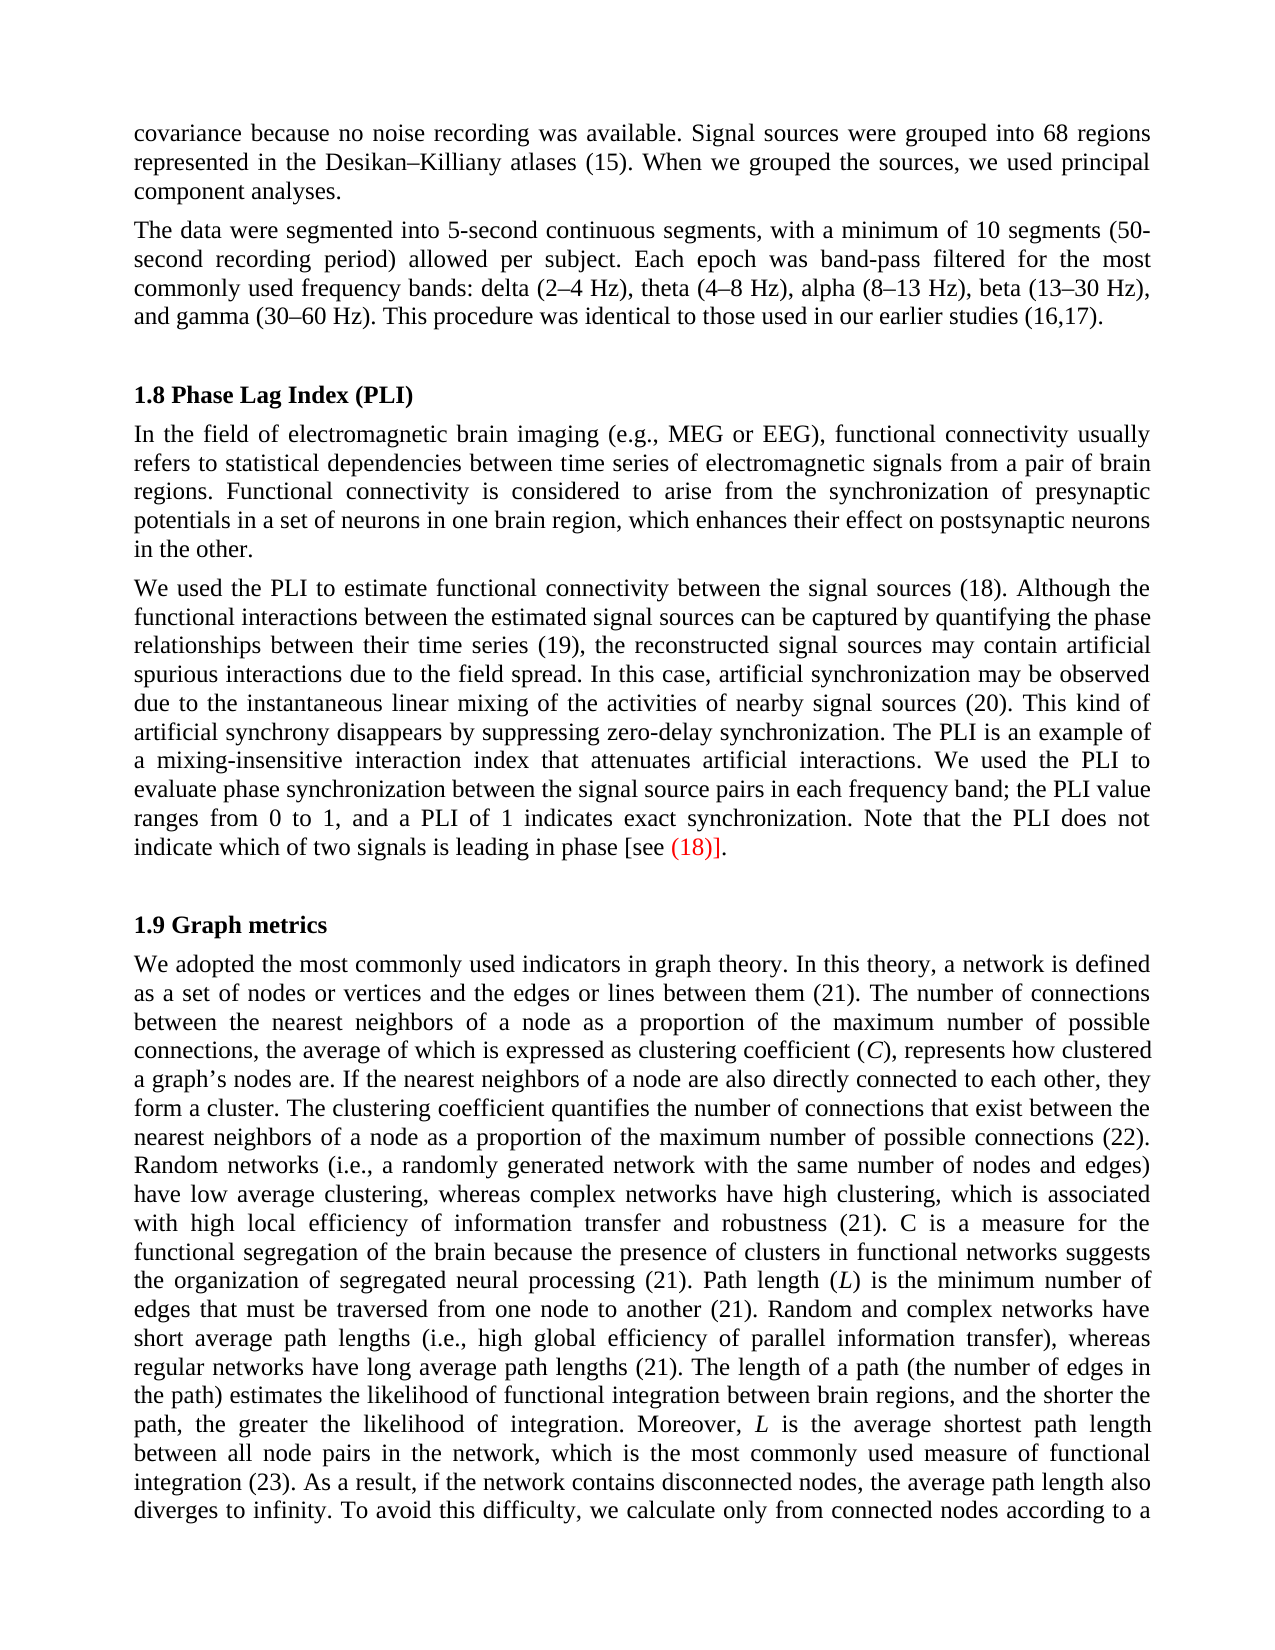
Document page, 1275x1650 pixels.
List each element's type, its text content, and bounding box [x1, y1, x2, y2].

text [133, 118, 1152, 205]
text 1.8 Phase Lag Index (PLI) [133, 380, 1152, 408]
text In the field of electromagnetic brain imaging (e.g., MEG or EEG), functional connectivity usually refers to statistical dependencies between time series of electromagnetic signals from a pair of brain regions. Functional connectivity is considered to arise from the synchronization of presynaptic potentials in a set of neurons in one brain region, which enhances their effect on postsynaptic neurons in the other. [133, 419, 1152, 563]
text We used the PLI to estimate functional connectivity between the signal sources (18). Although the functional interactions between the estimated signal sources can be captured by quantifying the phase relationships between their time series (19), the reconstructed signal sources may contain artificial spurious interactions due to the field spread. In this case, artificial synchronization may be observed due to the instantaneous linear mixing of the activities of nearby signal sources (20). This kind of artificial synchrony disappears by suppressing zero-delay synchronization. The PLI is an example of a mixing-insensitive interaction index that attenuates artificial interactions. We used the PLI to evaluate phase synchronization between the signal source pairs in each frequency band; the PLI value ranges from 0 to 1, and a PLI of 1 indicates exact synchronization. Note that the PLI does not indicate which of two signals is leading in phase [see (18)]. [133, 573, 1152, 861]
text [133, 949, 1152, 1524]
text The data were segmented into 5-second continuous segments, with a minimum of 10 segments (50-second recording period) allowed per subject. Each epoch was band-pass filtered for the most commonly used frequency bands: delta (2–4 Hz), theta (4–8 Hz), alpha (8–13 Hz), beta (13–30 Hz), and gamma (30–60 Hz). This procedure was identical to those used in our earlier studies (16,17). [133, 215, 1152, 330]
text 1.9 Graph metrics [133, 910, 1152, 939]
